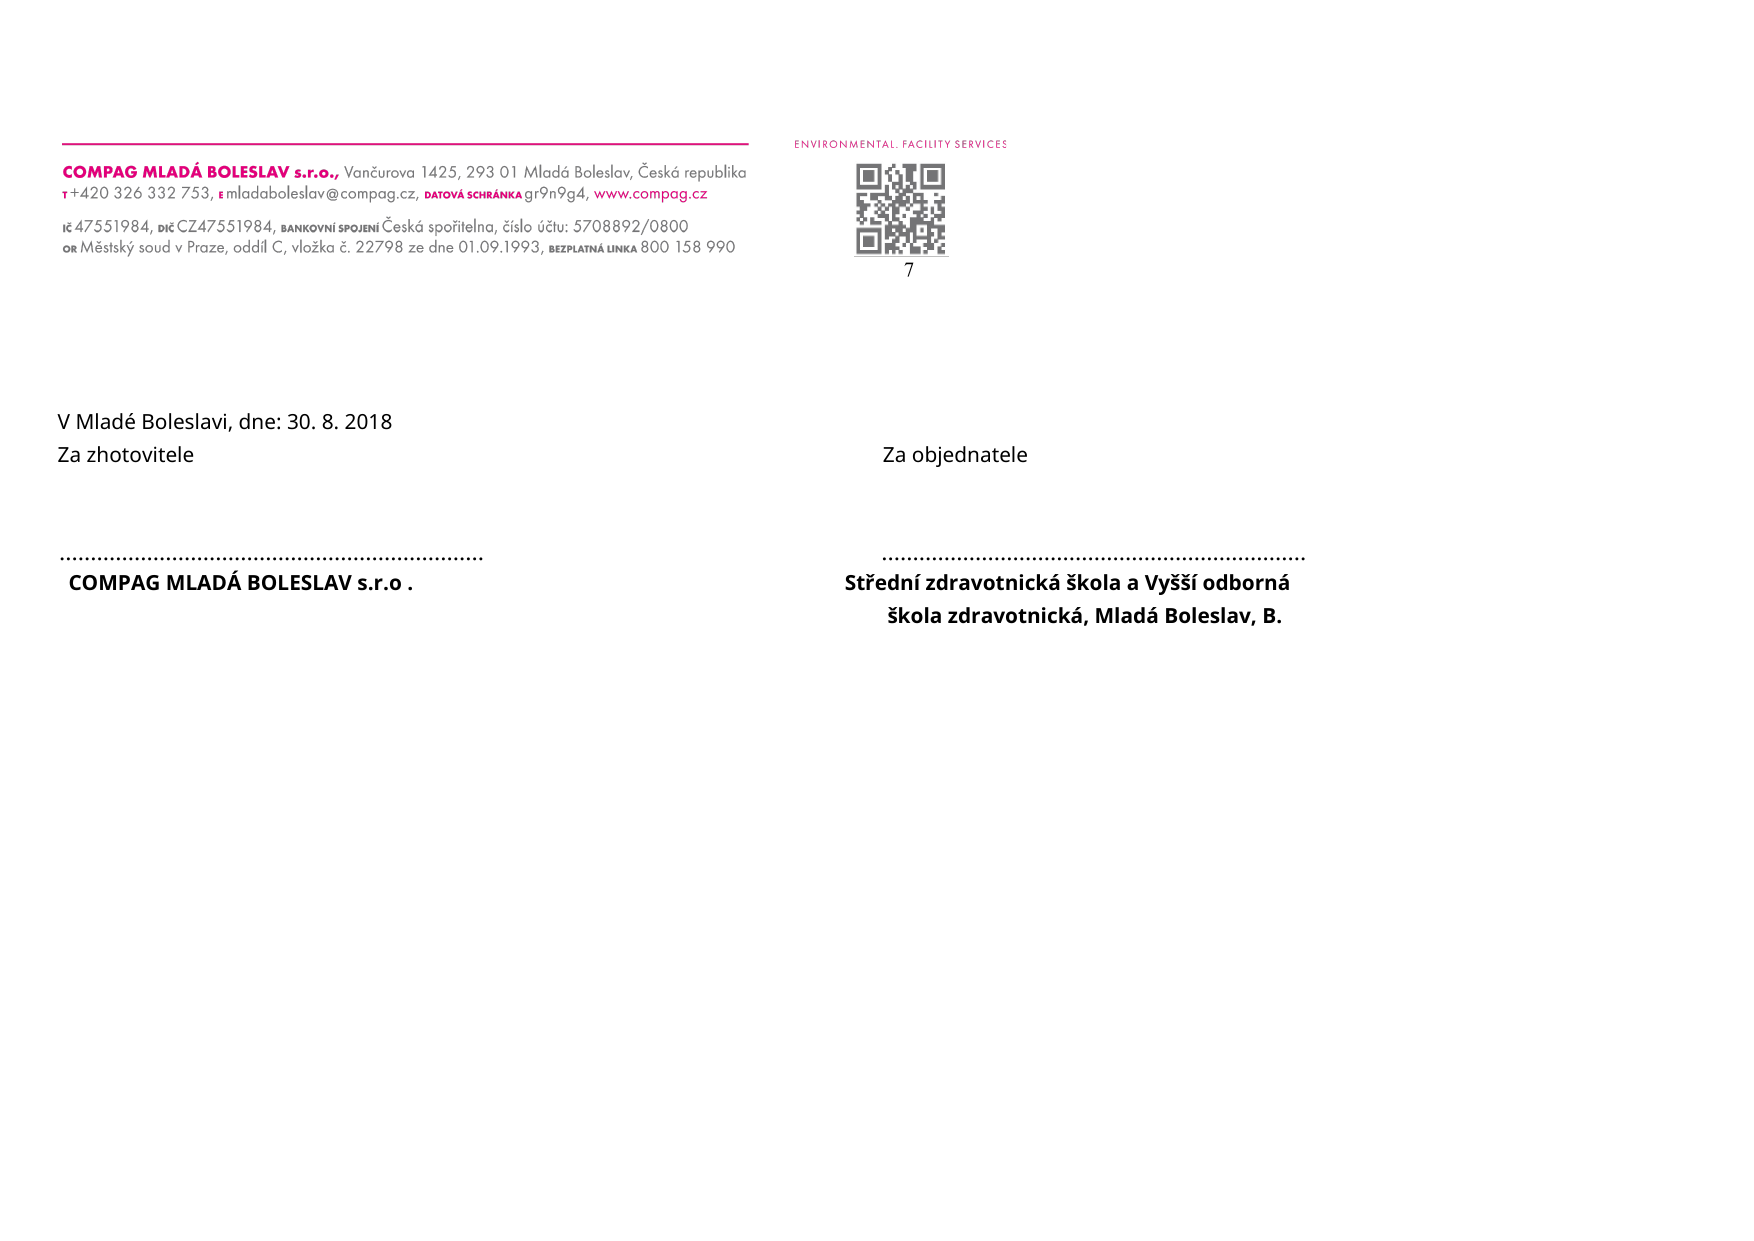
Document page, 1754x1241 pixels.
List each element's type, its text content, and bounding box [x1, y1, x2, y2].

text COMPAG MLADÁ BOLESLAV s.r.o . Střední zdravotnická škola a Vyšší odborná [57, 568, 1312, 597]
text .................................................................... .................................................................... [59, 537, 1312, 566]
picture [61, 139, 1007, 277]
text Za zhotovitele Za objednatele [57, 440, 1312, 468]
text V Mladé Boleslavi, dne: 30. 8. 2018 [57, 407, 1312, 436]
text škola zdravotnická, Mladá Boleslav, B. [59, 601, 1312, 629]
